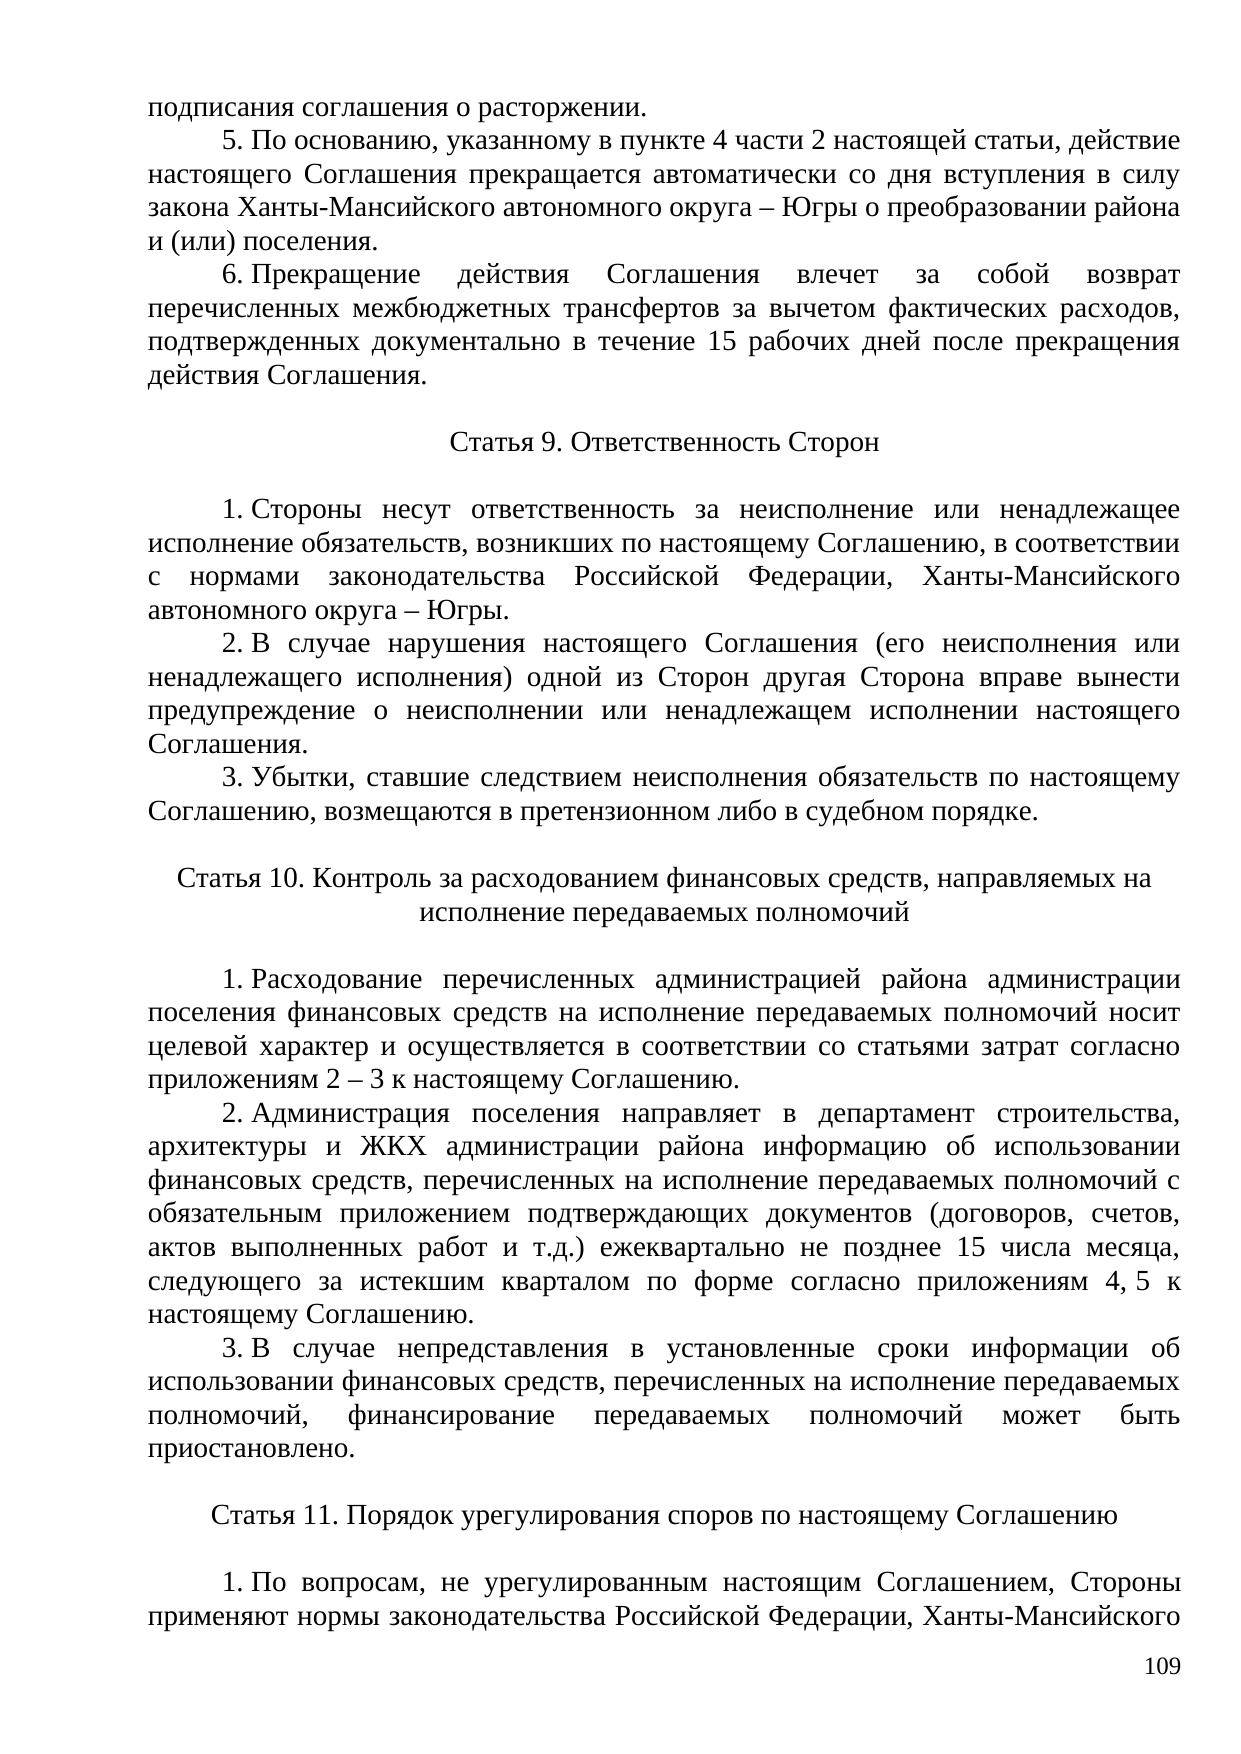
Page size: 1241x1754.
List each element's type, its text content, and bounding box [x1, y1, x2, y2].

text 1. Стороны несут ответственность за неисполнение или ненадлежащее исполнение обязательств, возникших по настоящему Соглашению, в соответствии с нормами законодательства Российской Федерации, Ханты-Мансийского автономного округа – Югры. [148, 491, 1181, 625]
text 6. Прекращение действия Соглашения влечет за собой возврат перечисленных межбюджетных трансфертов за вычетом фактических расходов, подтвержденных документально в течение 15 рабочих дней после прекращения действия Соглашения. [148, 256, 1181, 391]
text 2. Администрация поселения направляет в департамент строительства, архитектуры и ЖКХ администрации района информацию об использовании финансовых средств, перечисленных на исполнение передаваемых полномочий с обязательным приложением подтверждающих документов (договоров, счетов, актов выполненных работ и т.д.) ежеквартально не позднее 15 числа месяца, следующего за истекшим кварталом по форме согласно приложениям 4, 5 к настоящему Соглашению. [148, 1095, 1181, 1330]
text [148, 89, 1181, 122]
text Статья 10. Контроль за расходованием финансовых средств, направляемых на исполнение передаваемых полномочий [148, 860, 1181, 927]
text 2. В случае нарушения настоящего Соглашения (его неисполнения или ненадлежащего исполнения) одной из Сторон другая Сторона вправе вынести предупреждение о неисполнении или ненадлежащем исполнении настоящего Соглашения. [148, 625, 1181, 759]
text 5. По основанию, указанному в пункте 4 части 2 настоящей статьи, действие настоящего Соглашения прекращается автоматически со дня вступления в силу закона Ханты-Мансийского автономного округа – Югры о преобразовании района и (или) поселения. [148, 122, 1181, 256]
text 3. Убытки, ставшие следствием неисполнения обязательств по настоящему Соглашению, возмещаются в претензионном либо в судебном порядке. [148, 759, 1181, 827]
text 3. В случае непредставления в установленные сроки информации об использовании финансовых средств, перечисленных на исполнение передаваемых полномочий, финансирование передаваемых полномочий может быть приостановлено. [148, 1330, 1181, 1464]
text Статья 9. Ответственность Сторон [148, 424, 1181, 458]
text 1. Расходование перечисленных администрацией района администрации поселения финансовых средств на исполнение передаваемых полномочий носит целевой характер и осуществляется в соответствии со статьями затрат согласно приложениям 2 – 3 к настоящему Соглашению. [148, 961, 1181, 1095]
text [148, 1564, 1181, 1632]
text Статья 11. Порядок урегулирования споров по настоящему Соглашению [148, 1497, 1181, 1531]
